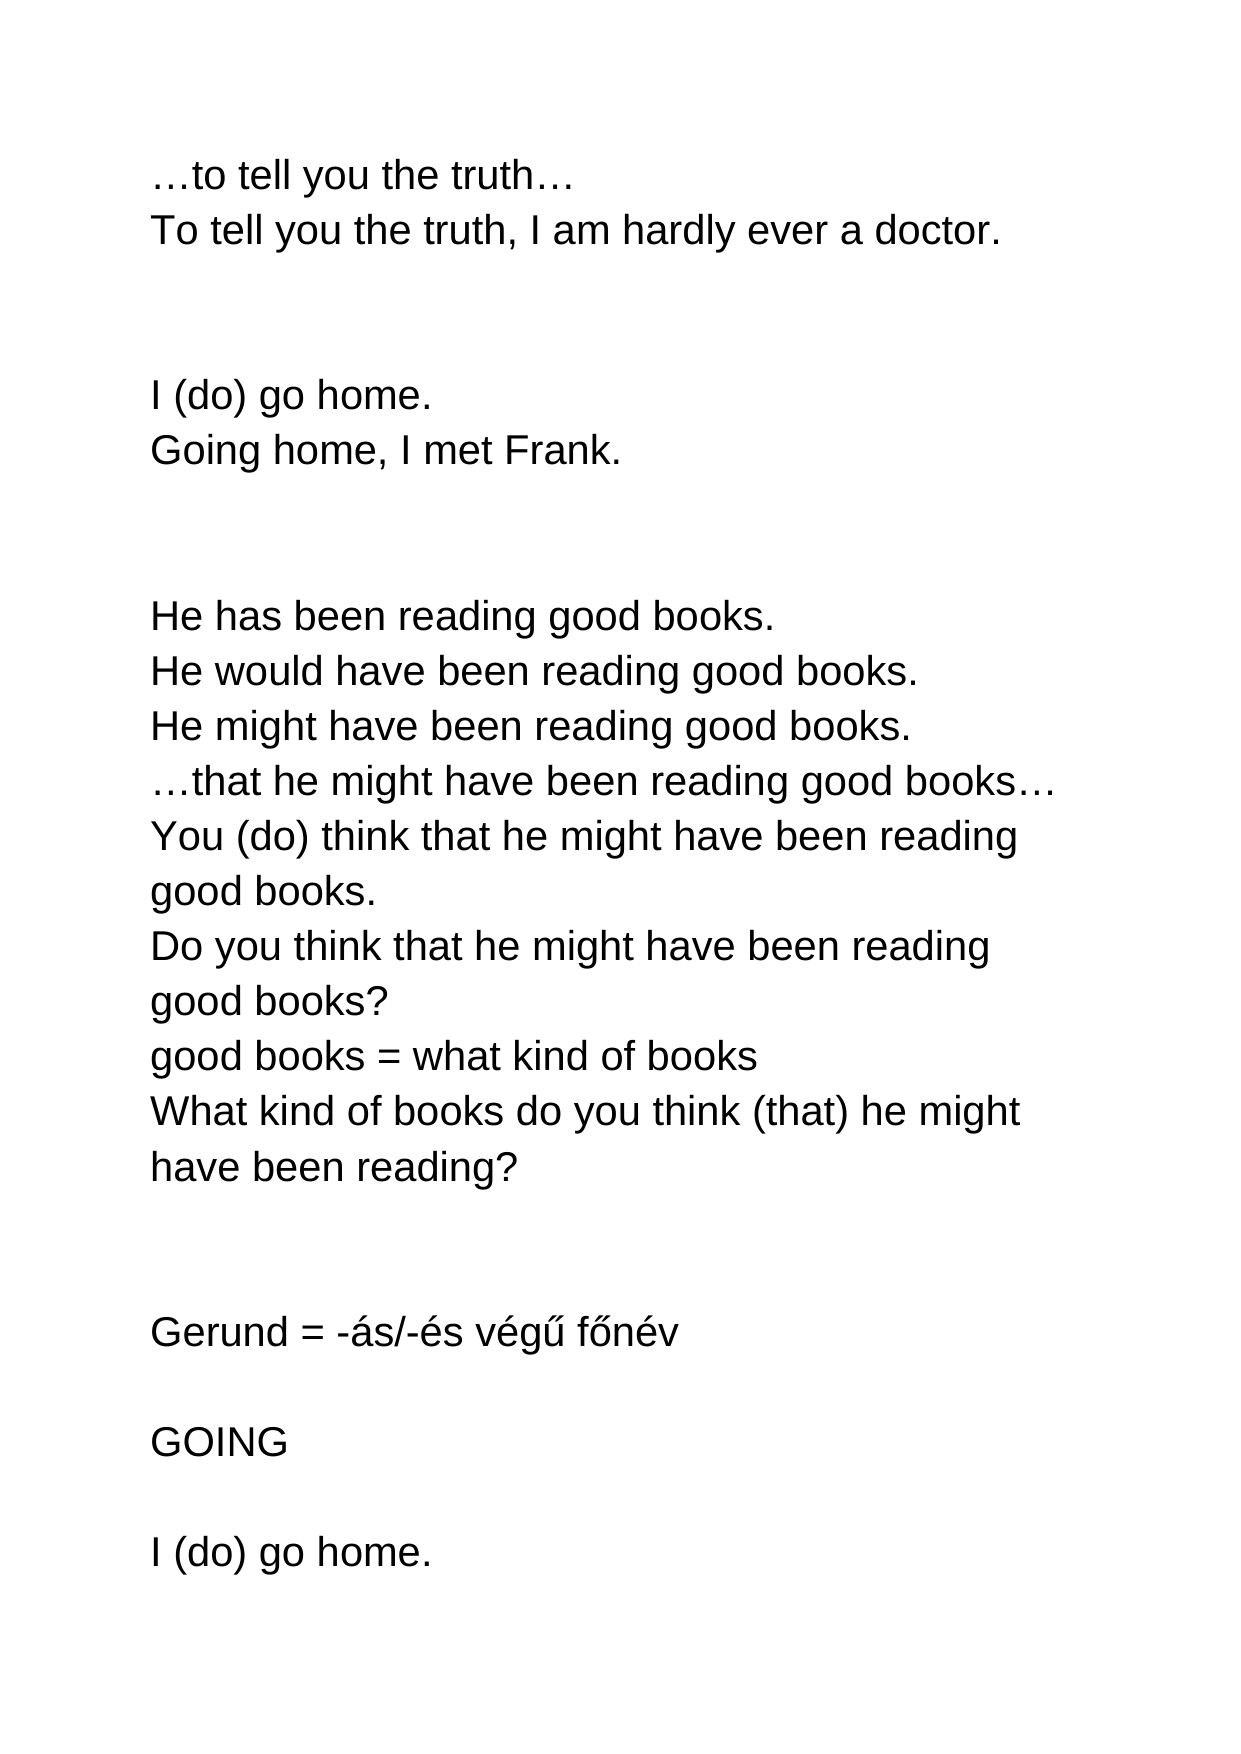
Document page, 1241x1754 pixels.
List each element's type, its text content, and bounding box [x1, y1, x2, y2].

text good books = what kind of books [150, 1032, 1090, 1079]
text To tell you the truth, I am hardly ever a doctor. [150, 205, 1090, 253]
text You (do) think that he might have been reading good books. [150, 811, 1090, 914]
text I (do) go home. [150, 1528, 1090, 1576]
text He has been reading good books. [150, 591, 1090, 639]
text He might have been reading good books. [150, 701, 1090, 749]
text Gerund = -ás/-és végű főnév [150, 1307, 1090, 1355]
text He would have been reading good books. [150, 646, 1090, 694]
text GOING [150, 1417, 1090, 1465]
text Do you think that he might have been reading good books? [150, 921, 1090, 1024]
text What kind of books do you think (that) he might have been reading? [150, 1087, 1090, 1190]
text I (do) go home. [150, 370, 1090, 418]
text …to tell you the truth… [150, 150, 1090, 198]
text …that he might have been reading good books… [150, 756, 1090, 804]
text Going home, I met Frank. [150, 426, 1090, 473]
